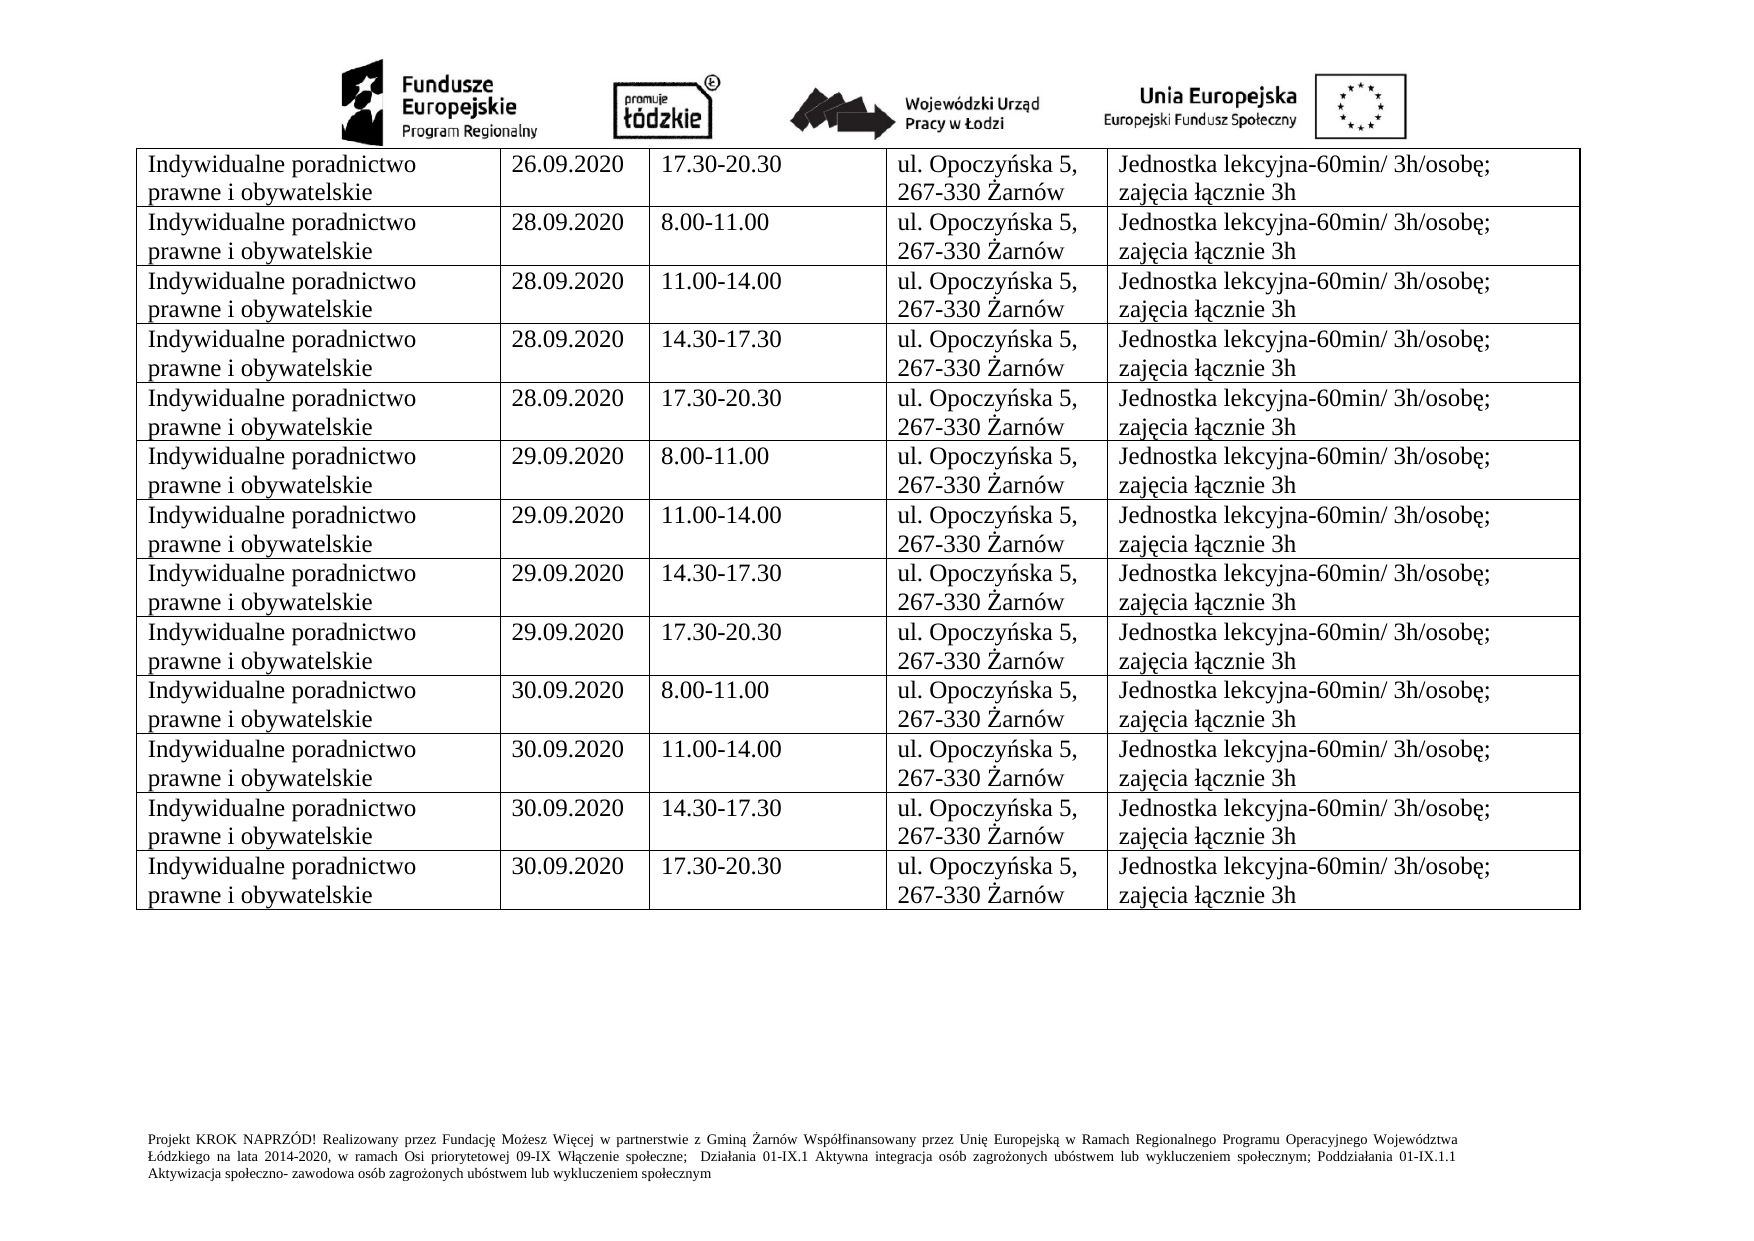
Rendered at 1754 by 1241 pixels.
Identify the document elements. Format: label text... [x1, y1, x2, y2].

table_cell Jednostka lekcyjna-60min/ 3h/osobę; zajęcia łącznie 3h [1108, 500, 1579, 557]
table_cell Jednostka lekcyjna-60min/ 3h/osobę; zajęcia łącznie 3h [1108, 851, 1579, 909]
table_cell Indywidualne poradnictwo prawne i obywatelskie [137, 441, 500, 499]
table_cell 29.09.2020 [501, 617, 649, 674]
table_cell ul. Opoczyńska 5, 267-330 Żarnów [887, 207, 1107, 265]
table_cell ul. Opoczyńska 5, 267-330 Żarnów [887, 676, 1107, 733]
table_cell 14.30-17.30 [650, 559, 886, 616]
table_cell 26.09.2020 [501, 149, 649, 206]
table_cell Indywidualne poradnictwo prawne i obywatelskie [137, 500, 500, 557]
table_cell 30.09.2020 [501, 734, 649, 792]
table_cell Jednostka lekcyjna-60min/ 3h/osobę; zajęcia łącznie 3h [1108, 149, 1579, 206]
table_cell 28.09.2020 [501, 383, 649, 440]
table_cell 29.09.2020 [501, 559, 649, 616]
table_cell 30.09.2020 [501, 851, 649, 909]
table_cell 29.09.2020 [501, 441, 649, 499]
table_cell 11.00-14.00 [650, 500, 886, 557]
table_cell Jednostka lekcyjna-60min/ 3h/osobę; zajęcia łącznie 3h [1108, 266, 1579, 323]
table_cell 14.30-17.30 [650, 324, 886, 382]
table_cell Indywidualne poradnictwo prawne i obywatelskie [137, 266, 500, 323]
table_cell 17.30-20.30 [650, 383, 886, 440]
table_cell 8.00-11.00 [650, 441, 886, 499]
table_cell 11.00-14.00 [650, 734, 886, 792]
table_cell Indywidualne poradnictwo prawne i obywatelskie [137, 851, 500, 909]
table_cell Indywidualne poradnictwo prawne i obywatelskie [137, 559, 500, 616]
table_cell Jednostka lekcyjna-60min/ 3h/osobę; zajęcia łącznie 3h [1108, 793, 1579, 850]
table_cell ul. Opoczyńska 5, 267-330 Żarnów [887, 383, 1107, 440]
table_cell 14.30-17.30 [650, 793, 886, 850]
table_cell Indywidualne poradnictwo prawne i obywatelskie [137, 734, 500, 792]
table_cell 29.09.2020 [501, 500, 649, 557]
table_cell 28.09.2020 [501, 324, 649, 382]
table_cell Jednostka lekcyjna-60min/ 3h/osobę; zajęcia łącznie 3h [1108, 383, 1579, 440]
table_cell Indywidualne poradnictwo prawne i obywatelskie [137, 676, 500, 733]
table_cell 28.09.2020 [501, 207, 649, 265]
table_cell ul. Opoczyńska 5, 267-330 Żarnów [887, 149, 1107, 206]
table_cell Indywidualne poradnictwo prawne i obywatelskie [137, 383, 500, 440]
table_cell 28.09.2020 [501, 266, 649, 323]
table_cell ul. Opoczyńska 5, 267-330 Żarnów [887, 617, 1107, 674]
table_cell 17.30-20.30 [650, 617, 886, 674]
table_cell Indywidualne poradnictwo prawne i obywatelskie [137, 617, 500, 674]
table_cell 8.00-11.00 [650, 207, 886, 265]
table_cell ul. Opoczyńska 5, 267-330 Żarnów [887, 793, 1107, 850]
table_cell Indywidualne poradnictwo prawne i obywatelskie [137, 207, 500, 265]
table_cell Indywidualne poradnictwo prawne i obywatelskie [137, 149, 500, 206]
table_cell ul. Opoczyńska 5, 267-330 Żarnów [887, 324, 1107, 382]
table_cell ul. Opoczyńska 5, 267-330 Żarnów [887, 851, 1107, 909]
table_cell Jednostka lekcyjna-60min/ 3h/osobę; zajęcia łącznie 3h [1108, 734, 1579, 792]
table_cell Jednostka lekcyjna-60min/ 3h/osobę; zajęcia łącznie 3h [1108, 207, 1579, 265]
table_cell 30.09.2020 [501, 793, 649, 850]
table_cell ul. Opoczyńska 5, 267-330 Żarnów [887, 559, 1107, 616]
table_cell Indywidualne poradnictwo prawne i obywatelskie [137, 793, 500, 850]
table_cell Jednostka lekcyjna-60min/ 3h/osobę; zajęcia łącznie 3h [1108, 676, 1579, 733]
picture [341, 59, 1413, 146]
table_cell ul. Opoczyńska 5, 267-330 Żarnów [887, 500, 1107, 557]
table_cell 17.30-20.30 [650, 149, 886, 206]
table_cell 17.30-20.30 [650, 851, 886, 909]
table_cell 8.00-11.00 [650, 676, 886, 733]
table_cell ul. Opoczyńska 5, 267-330 Żarnów [887, 734, 1107, 792]
table_cell 30.09.2020 [501, 676, 649, 733]
table_cell Jednostka lekcyjna-60min/ 3h/osobę; zajęcia łącznie 3h [1108, 559, 1579, 616]
table_cell Jednostka lekcyjna-60min/ 3h/osobę; zajęcia łącznie 3h [1108, 441, 1579, 499]
table_cell 11.00-14.00 [650, 266, 886, 323]
table_cell Jednostka lekcyjna-60min/ 3h/osobę; zajęcia łącznie 3h [1108, 617, 1579, 674]
table_cell ul. Opoczyńska 5, 267-330 Żarnów [887, 266, 1107, 323]
table_cell ul. Opoczyńska 5, 267-330 Żarnów [887, 441, 1107, 499]
table_cell Indywidualne poradnictwo prawne i obywatelskie [137, 324, 500, 382]
table_cell Jednostka lekcyjna-60min/ 3h/osobę; zajęcia łącznie 3h [1108, 324, 1579, 382]
